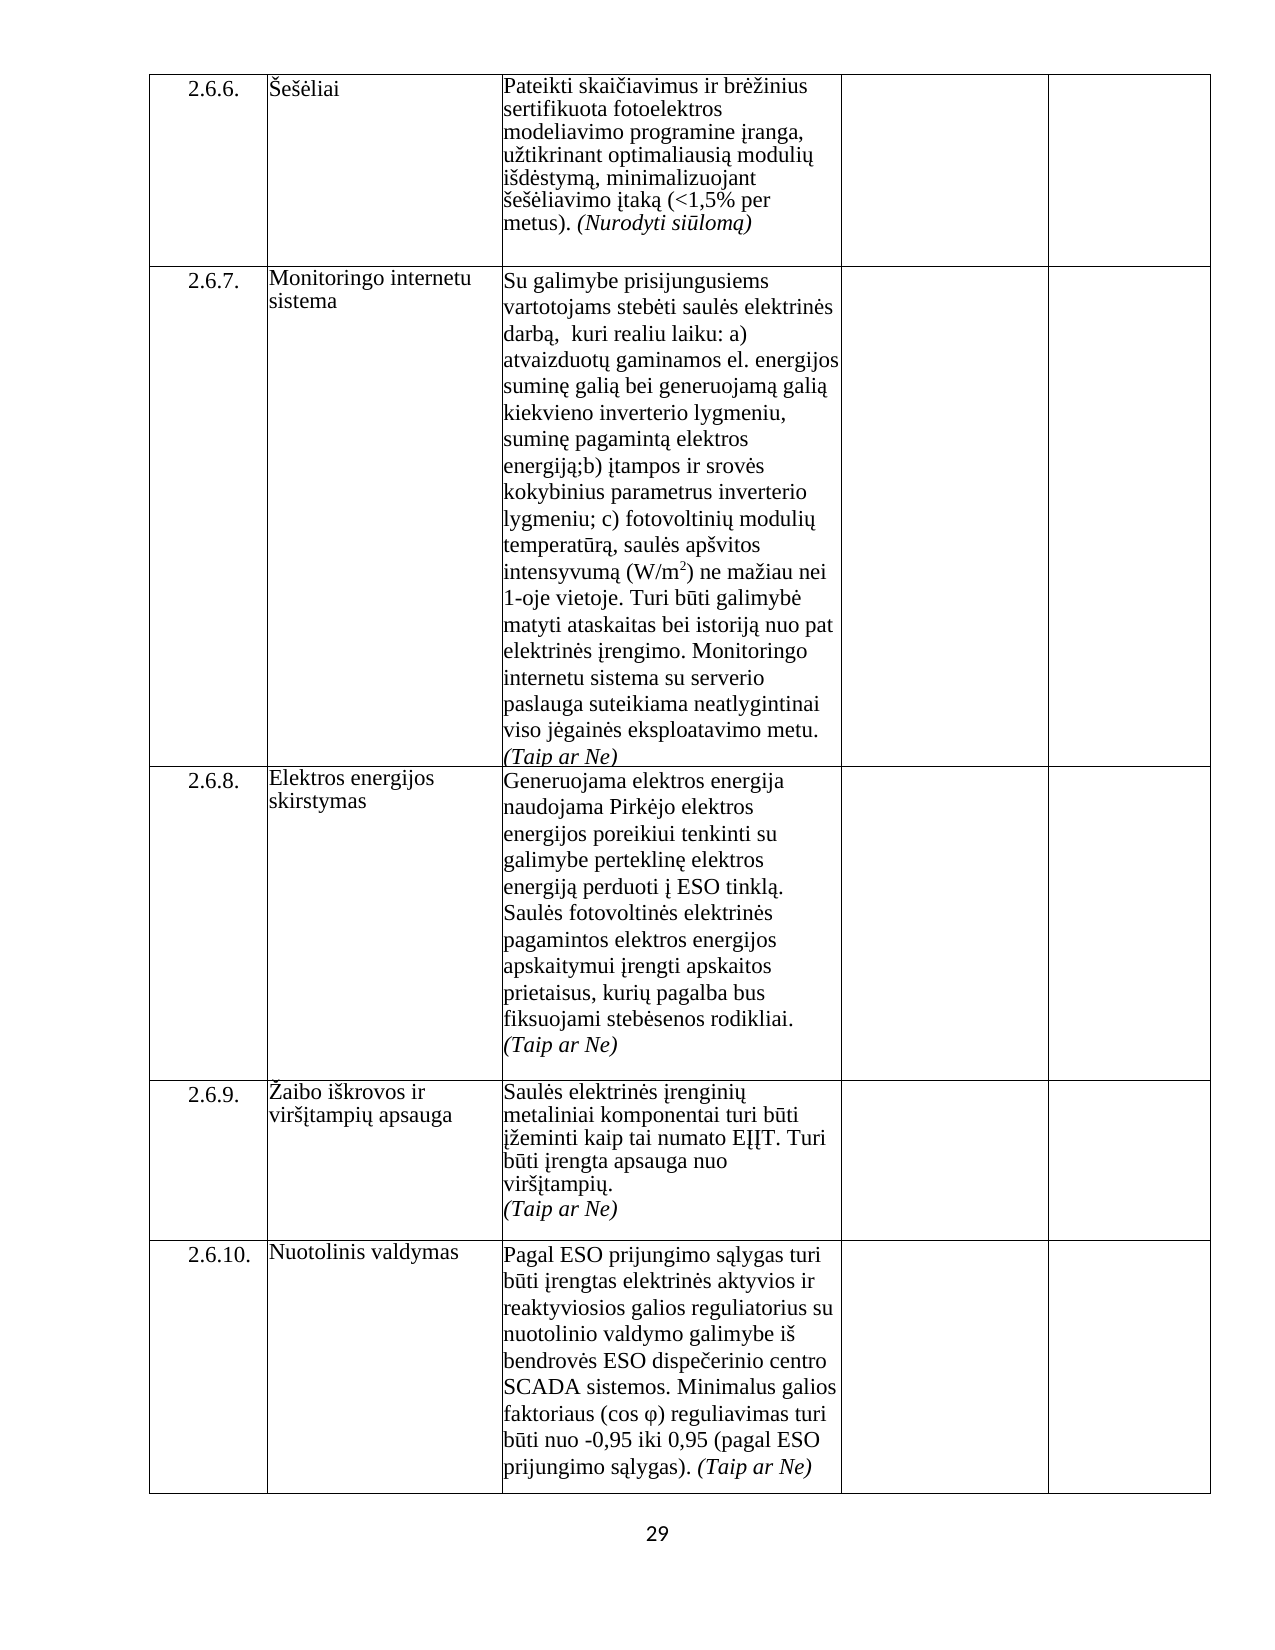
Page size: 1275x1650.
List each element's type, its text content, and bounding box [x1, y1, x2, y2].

table_cell Pateikti skaičiavimus ir brėžinius sertifikuota fotoelektros modeliavimo programine įranga, užtikrinant optimaliausią modulių išdėstymą, minimalizuojant šešėliavimo įtaką (<1,5% per metus). (Nurodyti siūlomą) [503, 75, 841, 266]
table_cell [1049, 267, 1210, 766]
table_cell [150, 267, 267, 766]
table_cell Su galimybe prisijungusiems vartotojams stebėti saulės elektrinės darbą, kuri realiu laiku: a) atvaizduotų gaminamos el. energijos suminę galią bei generuojamą galią kiekvieno inverterio lygmeniu, suminę pagamintą elektros energiją;b) įtampos ir srovės kokybinius parametrus inverterio lygmeniu; c) fotovoltinių modulių temperatūrą, saulės apšvitos intensyvumą (W/m2) ne mažiau nei 1-oje vietoje. Turi būti galimybė matyti ataskaitas bei istoriją nuo pat elektrinės įrengimo. Monitoringo internetu sistema su serverio paslauga suteikiama neatlygintinai viso jėgainės eksploatavimo metu. (Taip ar Ne) [503, 267, 841, 766]
table_cell [842, 1081, 1048, 1240]
table_cell Pagal ESO prijungimo sąlygas turi būti įrengtas elektrinės aktyvios ir reaktyviosios galios reguliatorius su nuotolinio valdymo galimybe iš bendrovės ESO dispečerinio centro SCADA sistemos. Minimalus galios faktoriaus (cos φ) reguliavimas turi būti nuo -0,95 iki 0,95 (pagal ESO prijungimo sąlygas). (Taip ar Ne) [503, 1241, 841, 1493]
table_cell [842, 1241, 1048, 1493]
table_cell Generuojama elektros energija naudojama Pirkėjo elektros energijos poreikiui tenkinti su galimybe perteklinę elektros energiją perduoti į ESO tinklą. Saulės fotovoltinės elektrinės pagamintos elektros energijos apskaitymui įrengti apskaitos prietaisus, kurių pagalba bus fiksuojami stebėsenos rodikliai. (Taip ar Ne) [503, 767, 841, 1080]
table_cell [1049, 1081, 1210, 1240]
table_cell Nuotolinis valdymas [268, 1241, 502, 1493]
table_cell Elektros energijos skirstymas [268, 767, 502, 1080]
table_cell Saulės elektrinės įrenginių metaliniai komponentai turi būti įžeminti kaip tai numato EĮĮT. Turi būti įrengta apsauga nuo viršįtampių. (Taip ar Ne) [503, 1081, 841, 1240]
table_cell [150, 1241, 267, 1493]
table_cell Monitoringo internetu sistema [268, 267, 502, 766]
table_cell [150, 1081, 267, 1240]
table_cell [150, 75, 267, 266]
table_cell [150, 767, 267, 1080]
table_cell [1049, 767, 1210, 1080]
table_cell Šešėliai [268, 75, 502, 266]
table_cell [1049, 75, 1210, 266]
table_cell [842, 267, 1048, 766]
table_cell [1049, 1241, 1210, 1493]
table_cell Žaibo iškrovos ir viršįtampių apsauga [268, 1081, 502, 1240]
table_cell [842, 767, 1048, 1080]
table_cell [842, 75, 1048, 266]
